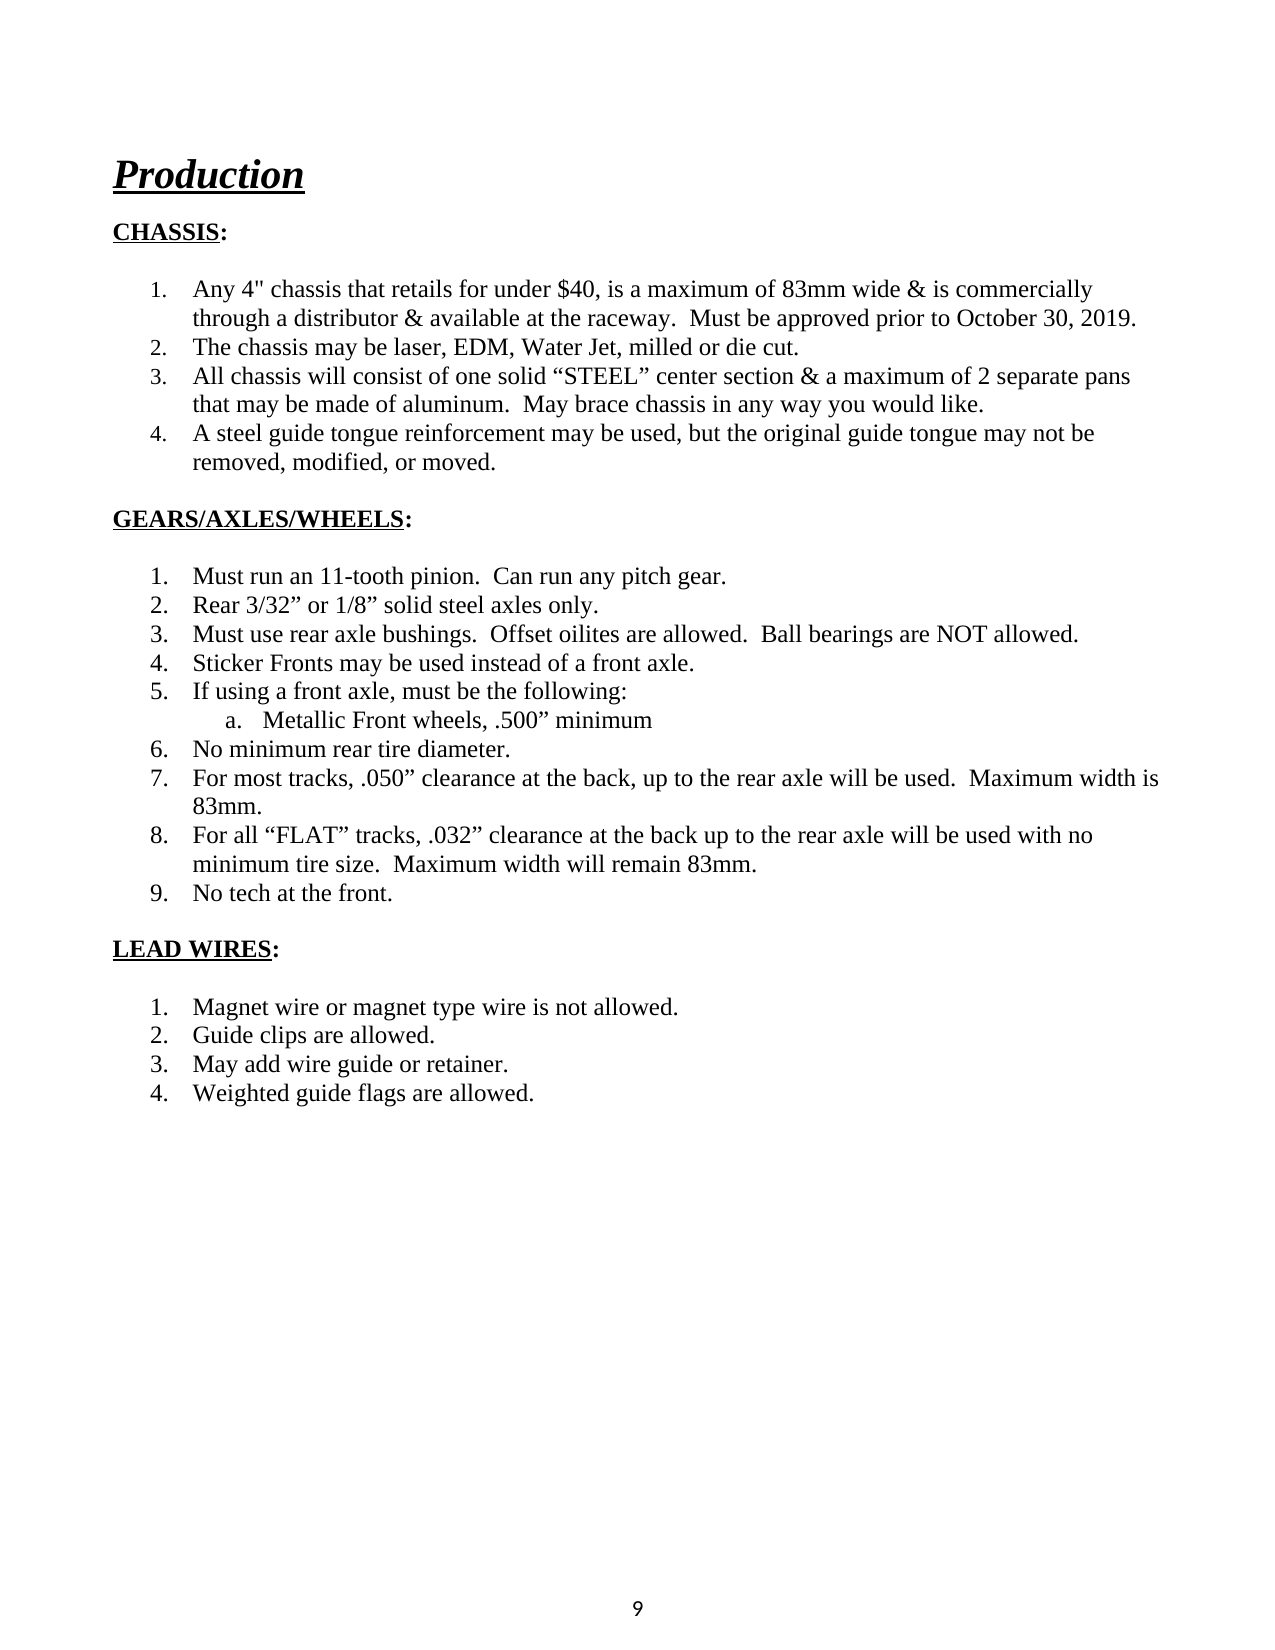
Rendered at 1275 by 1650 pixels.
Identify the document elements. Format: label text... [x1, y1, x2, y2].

list Must run an 11-tooth pinion. Can run any pitch gear. [150, 561, 1162, 590]
list Must use rear axle bushings. Offset oilites are allowed. Ball bearings are NOT allowed. [150, 619, 1162, 648]
list Metallic Front wheels, .500” minimum [225, 705, 1162, 734]
list Any 4" chassis that retails for under $40, is a maximum of 83mm wide & is commercially through a distributor & available at the raceway. Must be approved prior to October 30, 2019. [150, 274, 1162, 332]
list Sticker Fronts may be used instead of a front axle. [150, 648, 1162, 676]
list Weighted guide flags are allowed. [150, 1078, 1162, 1107]
list Guide clips are allowed. [150, 1021, 1162, 1049]
list May add wire guide or retainer. [150, 1049, 1162, 1078]
list The chassis may be laser, EDM, Water Jet, milled or die cut. [150, 332, 1162, 361]
text Production [112, 150, 1162, 198]
list No tech at the front. [150, 878, 1162, 934]
list For most tracks, .050” clearance at the back, up to the rear axle will be used. Maximum width is 83mm. [150, 763, 1162, 820]
text LEAD WIRES: [112, 934, 1162, 963]
list If using a front axle, must be the following: [150, 676, 1162, 705]
text Gears/Axles/Wheels: [112, 504, 1162, 533]
list A steel guide tongue reinforcement may be used, but the original guide tongue may not be removed, modified, or moved. [150, 418, 1162, 504]
list No minimum rear tire diameter. [150, 734, 1162, 763]
list All chassis will consist of one solid “STEEL” center section & a maximum of 2 separate pans that may be made of aluminum. May brace chassis in any way you would like. [150, 361, 1162, 418]
list Magnet wire or magnet type wire is not allowed. [150, 992, 1162, 1021]
list Rear 3/32” or 1/8” solid steel axles only. [150, 590, 1162, 619]
list For all “FLAT” tracks, .032” clearance at the back up to the rear axle will be used with no minimum tire size. Maximum width will remain 83mm. [150, 820, 1162, 878]
text CHASSIS: [112, 217, 1162, 246]
